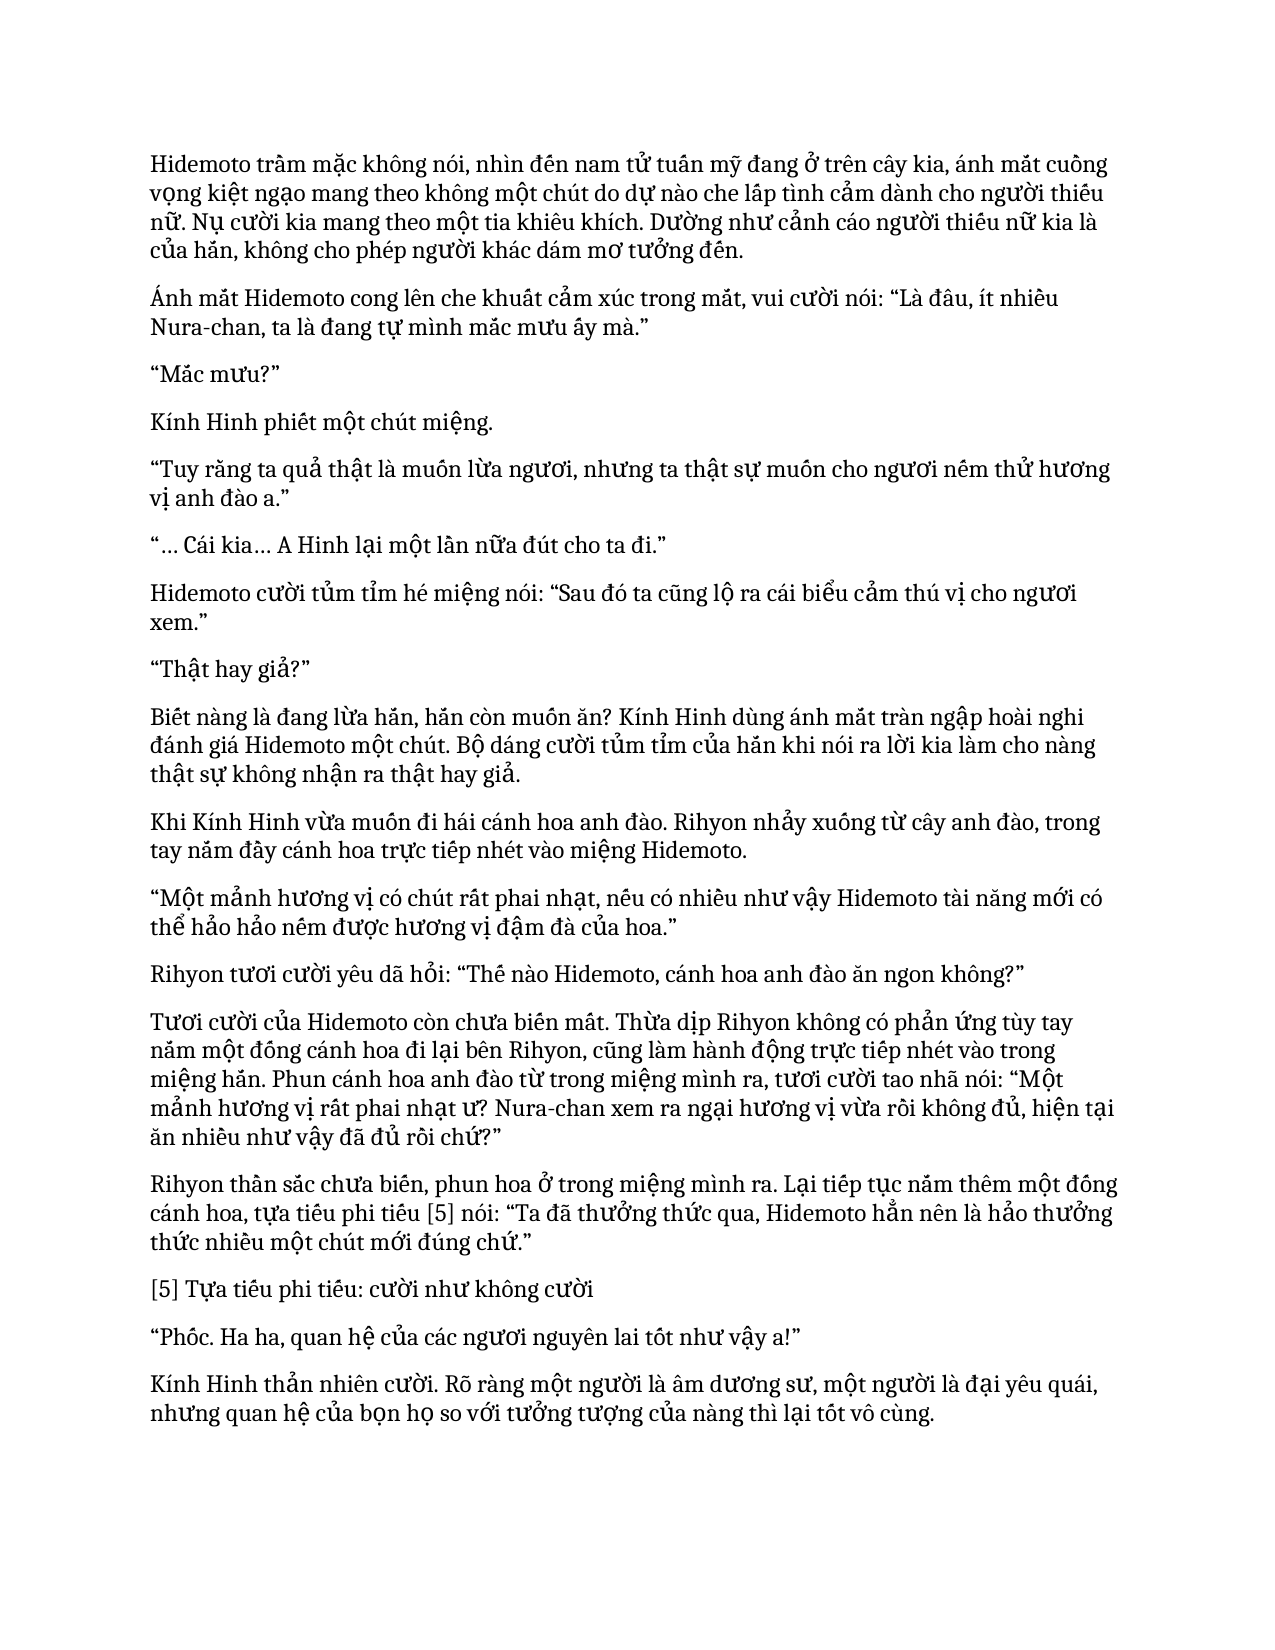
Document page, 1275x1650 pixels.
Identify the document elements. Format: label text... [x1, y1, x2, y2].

text Rihyon tươi cười yêu dã hỏi: “Thế nào Hidemoto, cánh hoa anh đào ăn ngon không?” [150, 960, 1125, 989]
text Hidemoto cười tủm tỉm hé miệng nói: “Sau đó ta cũng lộ ra cái biểu cảm thú vị cho ngươi xem.” [150, 579, 1125, 636]
text Rihyon thần sắc chưa biến, phun hoa ở trong miệng mình ra. Lại tiếp tục nắm thêm một đống cánh hoa, tựa tiếu phi tiếu [5] nói: “Ta đã thưởng thức qua, Hidemoto hẳn nên là hảo thưởng thức nhiều một chút mới đúng chứ.” [150, 1170, 1125, 1256]
text Ánh mắt Hidemoto cong lên che khuất cảm xúc trong mắt, vui cười nói: “Là đâu, ít nhiều Nura-chan, ta là đang tự mình mắc mưu ấy mà.” [150, 284, 1125, 341]
text Kính Hinh phiết một chút miệng. [150, 407, 1125, 436]
text Khi Kính Hinh vừa muốn đi hái cánh hoa anh đào. Rihyon nhảy xuống từ cây anh đào, trong tay nắm đầy cánh hoa trực tiếp nhét vào miệng Hidemoto. [150, 807, 1125, 865]
text “Mắc mưu?” [150, 360, 1125, 389]
text [5] Tựa tiếu phi tiếu: cười như không cười [150, 1275, 1125, 1304]
text Tươi cười của Hidemoto còn chưa biến mất. Thừa dịp Rihyon không có phản ứng tùy tay nắm một đống cánh hoa đi lại bên Rihyon, cũng làm hành động trực tiếp nhét vào trong miệng hắn. Phun cánh hoa anh đào từ trong miệng mình ra, tươi cười tao nhã nói: “Một mảnh hương vị rất phai nhạt ư? Nura-chan xem ra ngại hương vị vừa rồi không đủ, hiện tại ăn nhiều như vậy đã đủ rồi chứ?” [150, 1007, 1125, 1151]
text “Một mảnh hương vị có chút rất phai nhạt, nếu có nhiều như vậy Hidemoto tài năng mới có thể hảo hảo nếm được hương vị đậm đà của hoa.” [150, 884, 1125, 941]
text Kính Hinh thản nhiên cười. Rõ ràng một người là âm dương sư, một người là đại yêu quái, nhưng quan hệ của bọn họ so với tưởng tượng của nàng thì lại tốt vô cùng. [150, 1370, 1125, 1427]
text “… Cái kia… A Hinh lại một lần nữa đút cho ta đi.” [150, 531, 1125, 560]
text “Thật hay giả?” [150, 655, 1125, 684]
text Hidemoto trầm mặc không nói, nhìn đến nam tử tuấn mỹ đang ở trên cây kia, ánh mắt cuồng vọng kiệt ngạo mang theo không một chút do dự nào che lấp tình cảm dành cho người thiếu nữ. Nụ cười kia mang theo một tia khiêu khích. Dường như cảnh cáo người thiếu nữ kia là của hắn, không cho phép người khác dám mơ tưởng đến. [150, 150, 1125, 265]
text “Tuy rằng ta quả thật là muốn lừa ngươi, nhưng ta thật sự muốn cho ngươi nếm thử hương vị anh đào a.” [150, 455, 1125, 512]
text “Phốc. Ha ha, quan hệ của các ngươi nguyên lai tốt như vậy a!” [150, 1322, 1125, 1351]
text Biết nàng là đang lừa hắn, hắn còn muốn ăn? Kính Hinh dùng ánh mắt tràn ngập hoài nghi đánh giá Hidemoto một chút. Bộ dáng cười tủm tỉm của hắn khi nói ra lời kia làm cho nàng thật sự không nhận ra thật hay giả. [150, 702, 1125, 789]
